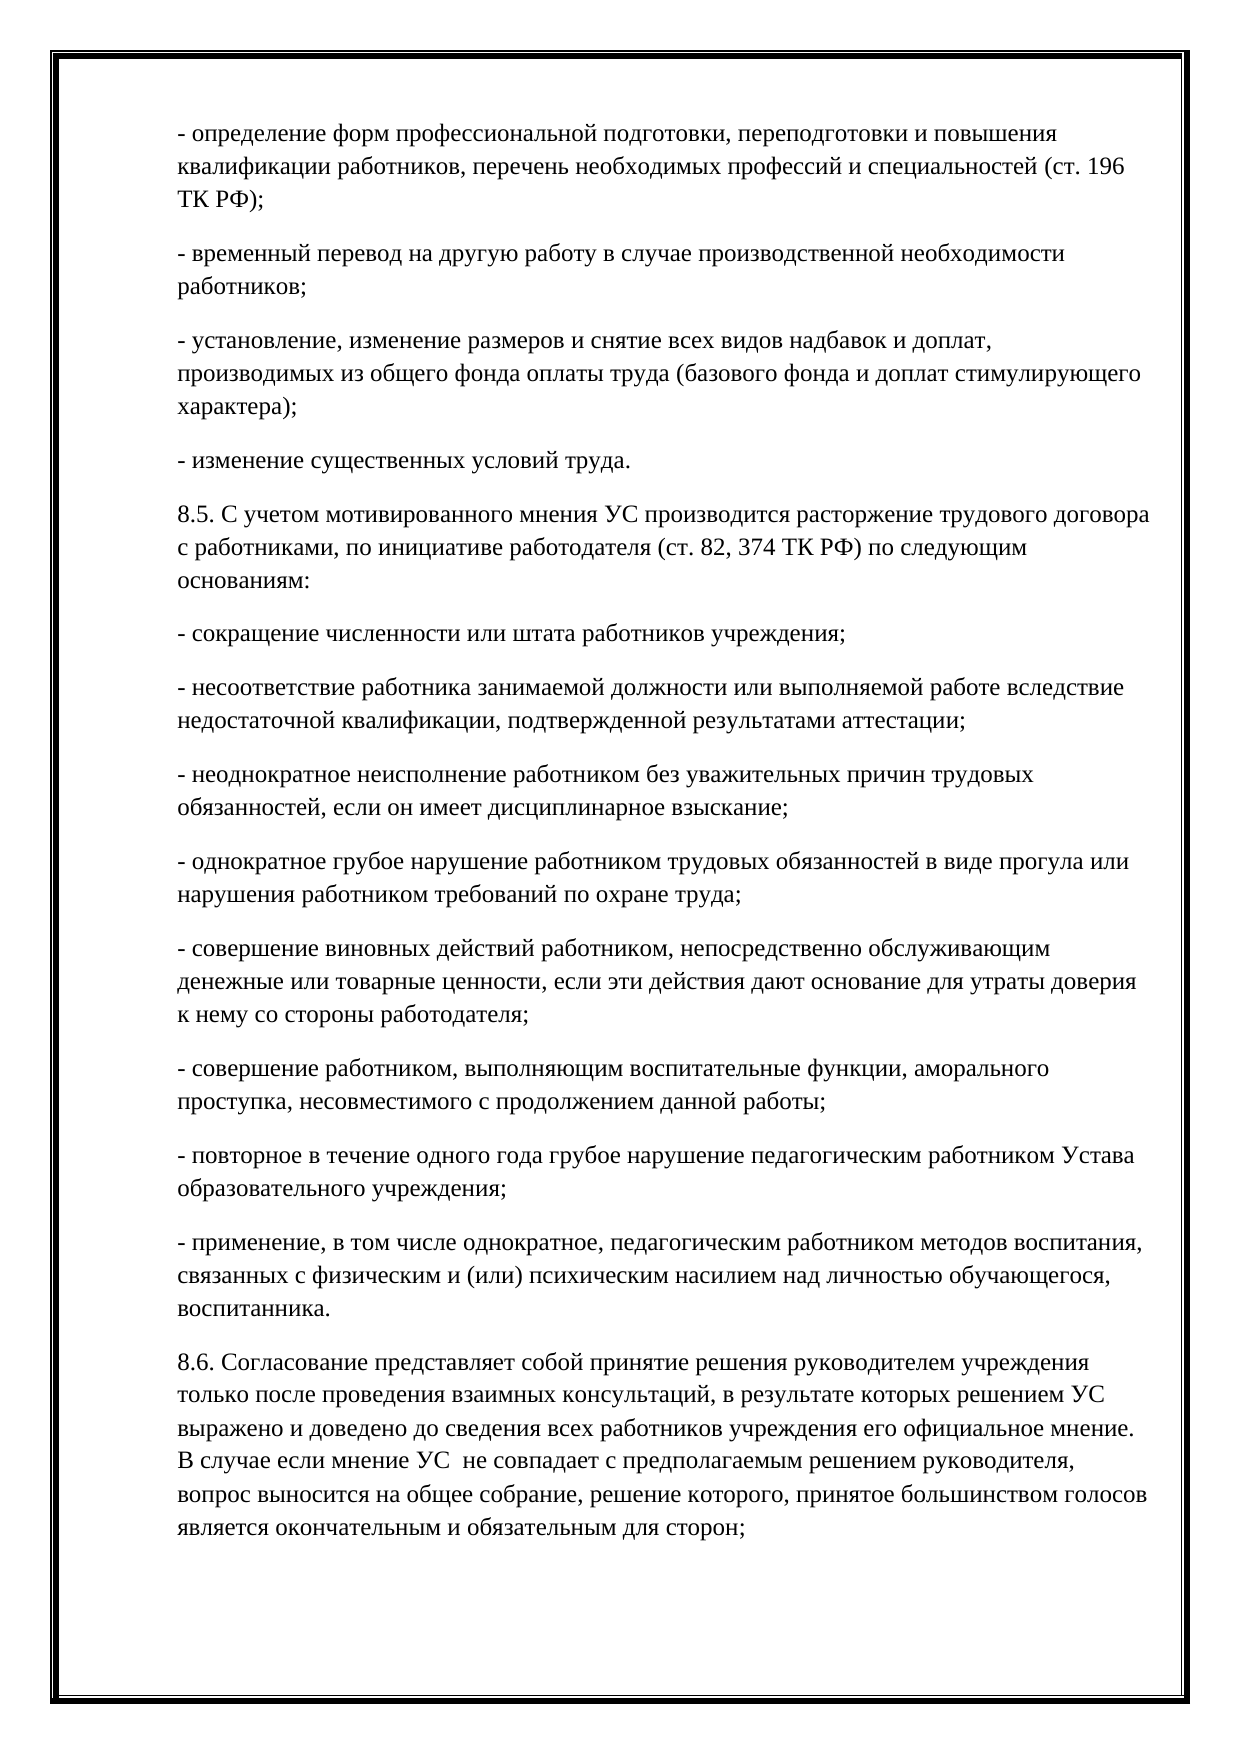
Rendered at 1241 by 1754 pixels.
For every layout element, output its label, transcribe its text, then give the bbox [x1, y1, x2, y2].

text - несоответствие работника занимаемой должности или выполняемой работе вследствие недостаточной квалификации, подтвержденной результатами аттестации; [177, 672, 1152, 734]
text - совершение работником, выполняющим воспитательные функции, аморального проступка, несовместимого с продолжением данной работы; [177, 1053, 1152, 1115]
text 8.5. С учетом мотивированного мнения УС производится расторжение трудового договора с работниками, по инициативе работодателя (ст. 82, 374 ТК РФ) по следующим основаниям: [177, 499, 1152, 593]
text - применение, в том числе однократное, педагогическим работником методов воспитания, связанных с физическим и (или) психическим насилием над личностью обучающегося, воспитанника. [177, 1227, 1152, 1321]
text - однократное грубое нарушение работником трудовых обязанностей в виде прогула или нарушения работником требований по охране труда; [177, 846, 1152, 908]
text - определение форм профессиональной подготовки, переподготовки и повышения квалификации работников, перечень необходимых профессий и специальностей (ст. 196 ТК РФ); [177, 118, 1152, 213]
text - установление, изменение размеров и снятие всех видов надбавок и доплат, производимых из общего фонда оплаты труда (базового фонда и доплат стимулирующего характера); [177, 325, 1152, 420]
text 8.6. Согласование представляет собой принятие решения руководителем учреждения только после проведения взаимных консультаций, в результате которых решением УС выражено и доведено до сведения всех работников учреждения его официальное мнение. В случае если мнение УС не совпадает с предполагаемым решением руководителя, вопрос выносится на общее собрание, решение которого, принятое большинством голосов является окончательным и обязательным для сторон; [177, 1347, 1152, 1540]
text - сокращение численности или штата работников учреждения; [177, 618, 1152, 647]
text - совершение виновных действий работником, непосредственно обслуживающим денежные или товарные ценности, если эти действия дают основание для утраты доверия к нему со стороны работодателя; [177, 933, 1152, 1028]
text - повторное в течение одного года грубое нарушение педагогическим работником Устава образовательного учреждения; [177, 1140, 1152, 1202]
text - изменение существенных условий труда. [177, 445, 1152, 473]
text - неоднократное неисполнение работником без уважительных причин трудовых обязанностей, если он имеет дисциплинарное взыскание; [177, 759, 1152, 821]
text - временный перевод на другую работу в случае производственной необходимости работников; [177, 238, 1152, 300]
